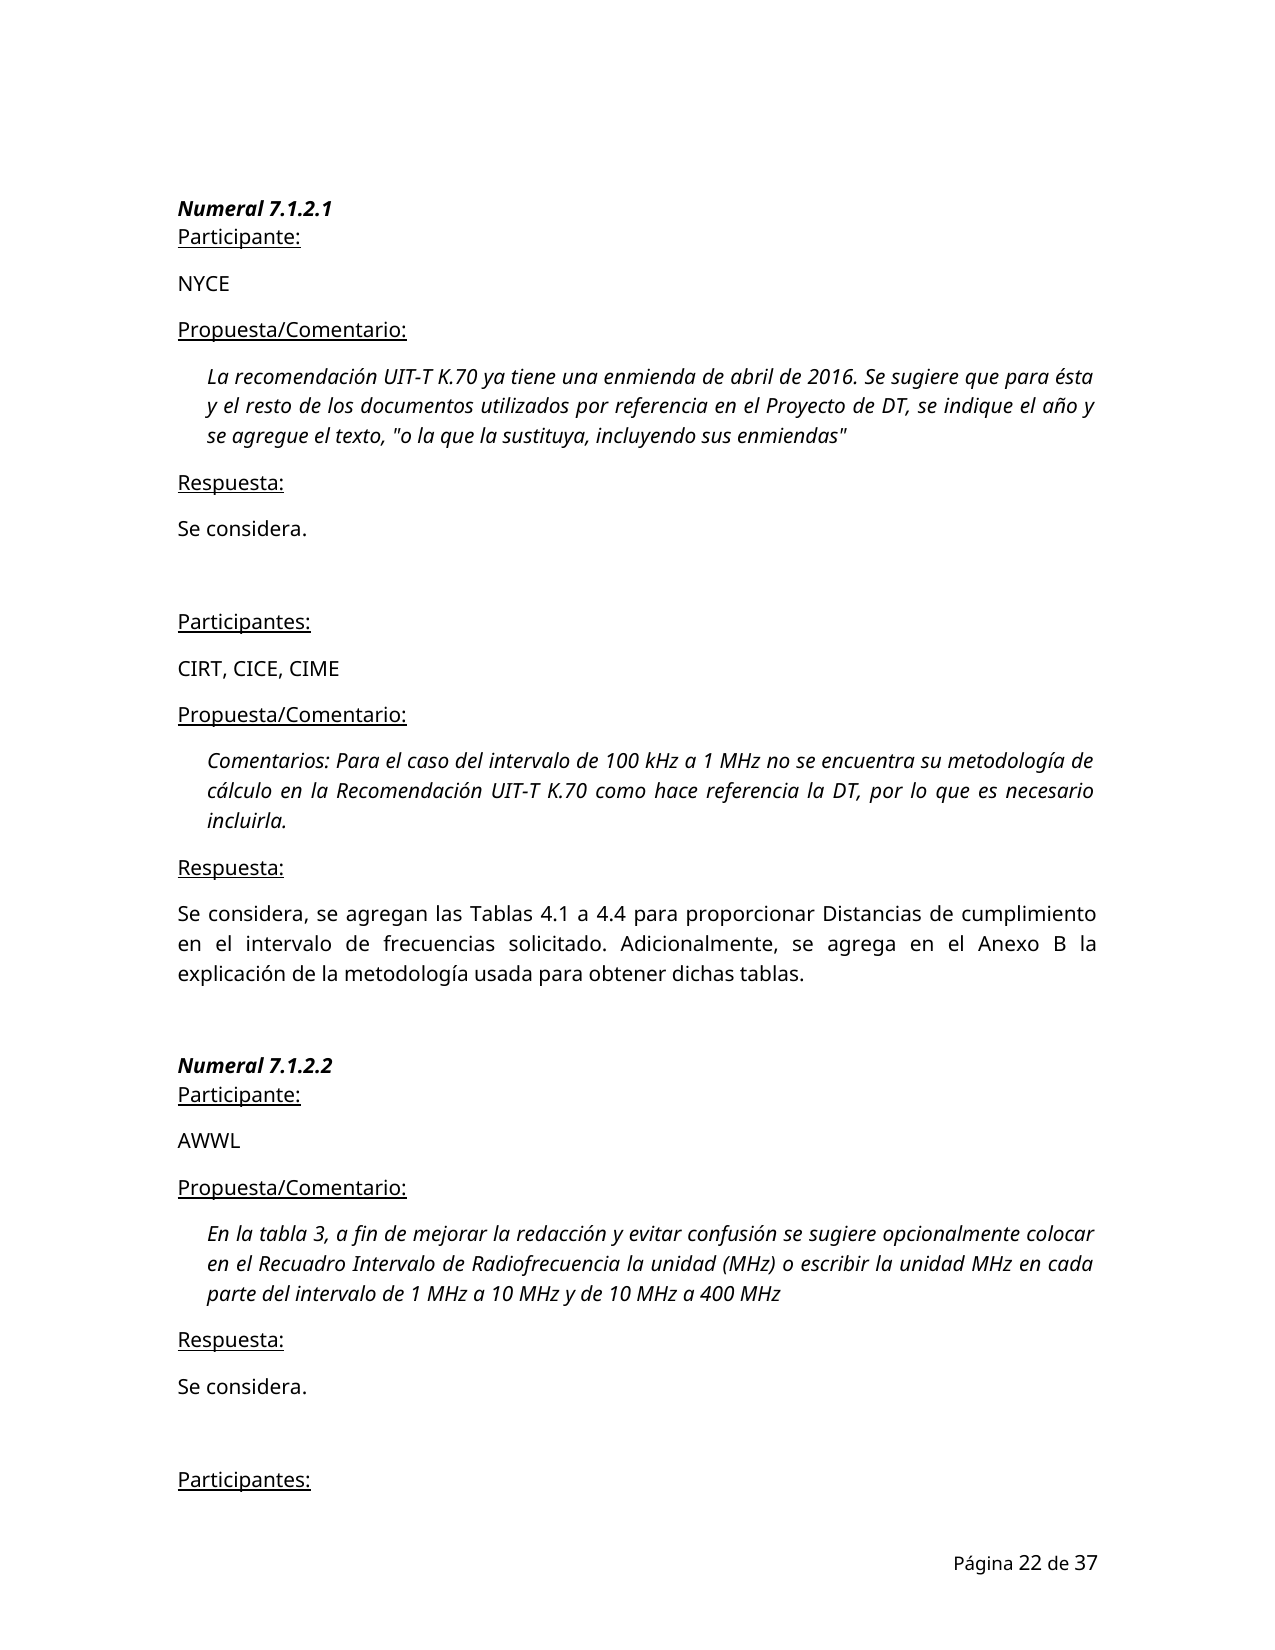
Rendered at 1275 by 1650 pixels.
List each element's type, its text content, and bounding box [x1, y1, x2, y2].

subtitle Numeral 7.1.2.1 [177, 194, 1098, 222]
text Se considera. [177, 1372, 1098, 1400]
text AWWL [177, 1127, 1098, 1155]
text CIRT, CICE, CIME [177, 654, 1098, 682]
subtitle Numeral 7.1.2.2 [177, 1052, 1098, 1080]
text Se considera. [177, 514, 1098, 543]
text Propuesta/Comentario: [177, 1173, 1098, 1201]
text Propuesta/Comentario: [177, 700, 1098, 729]
text NYCE [177, 269, 1098, 297]
text Participante: [177, 222, 1098, 251]
text Participante: [177, 1080, 1098, 1108]
text Participantes: [177, 1465, 1098, 1493]
text La recomendación UIT-T K.70 ya tiene una enmienda de abril de 2016. Se sugiere que para ésta y el resto de los documentos utilizados por referencia en el Proyecto de DT, se indique el año y se agregue el texto, "o la que la sustituya, incluyendo sus enmiendas" [207, 362, 1098, 450]
text Comentarios: Para el caso del intervalo de 100 kHz a 1 MHz no se encuentra su metodología de cálculo en la Recomendación UIT-T K.70 como hace referencia la DT, por lo que es necesario incluirla. [207, 747, 1098, 835]
text Participantes: [177, 607, 1098, 636]
text Respuesta: [177, 853, 1098, 881]
text Respuesta: [177, 1326, 1098, 1354]
text Respuesta: [177, 468, 1098, 496]
text Propuesta/Comentario: [177, 315, 1098, 344]
text Se considera, se agregan las Tablas 4.1 a 4.4 para proporcionar Distancias de cumplimiento en el intervalo de frecuencias solicitado. Adicionalmente, se agrega en el Anexo B la explicación de la metodología usada para obtener dichas tablas. [177, 899, 1098, 987]
text En la tabla 3, a fin de mejorar la redacción y evitar confusión se sugiere opcionalmente colocar en el Recuadro Intervalo de Radiofrecuencia la unidad (MHz) o escribir la unidad MHz en cada parte del intervalo de 1 MHz a 10 MHz y de 10 MHz a 400 MHz [207, 1219, 1098, 1307]
